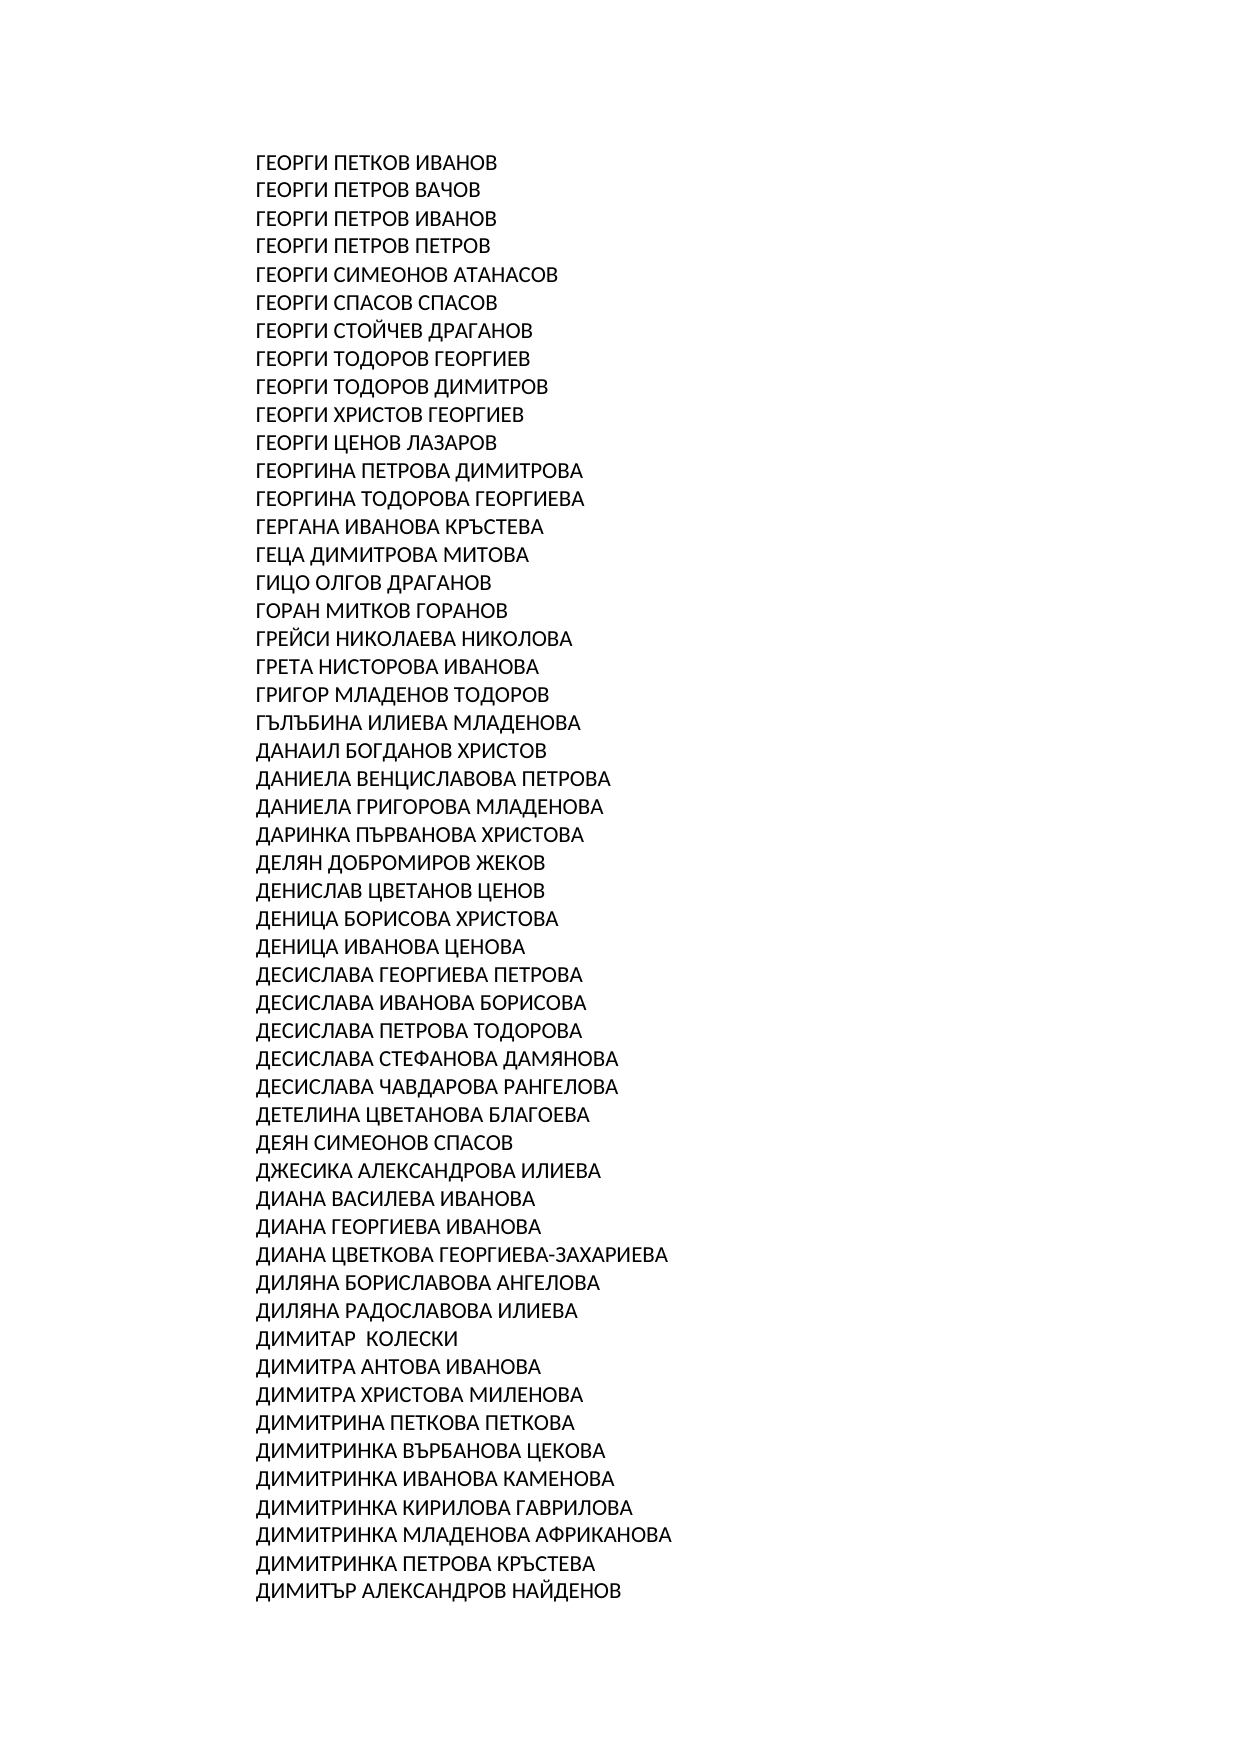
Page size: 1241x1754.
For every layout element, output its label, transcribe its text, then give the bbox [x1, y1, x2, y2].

text ГЕОРГИ ПЕТРОВ ИВАНОВ [148, 204, 1093, 232]
text ГЕОРГИ ЦЕНОВ ЛАЗАРОВ [148, 428, 1093, 456]
text ДИЛЯНА БОРИСЛАВОВА АНГЕЛОВА [148, 1268, 1093, 1296]
text ГЕОРГИ СИМЕОНОВ АТАНАСОВ [148, 260, 1093, 288]
text ДЕНИЦА ИВАНОВА ЦЕНОВА [148, 932, 1093, 960]
text ДИЛЯНА РАДОСЛАВОВА ИЛИЕВА [148, 1296, 1093, 1324]
text ДАНИЕЛА ВЕНЦИСЛАВОВА ПЕТРОВА [148, 764, 1093, 792]
text ДЕСИСЛАВА ГЕОРГИЕВА ПЕТРОВА [148, 960, 1093, 988]
text ДИМИТРИНКА ВЪРБАНОВА ЦЕКОВА [148, 1437, 1093, 1464]
text ДИМИТРИНКА КИРИЛОВА ГАВРИЛОВА [148, 1493, 1093, 1521]
text ДАНИЕЛА ГРИГОРОВА МЛАДЕНОВА [148, 792, 1093, 820]
text ДИМИТРА АНТОВА ИВАНОВА [148, 1352, 1093, 1381]
text ГЕОРГИНА ТОДОРОВА ГЕОРГИЕВА [148, 484, 1093, 512]
text ГЕОРГИ ПЕТРОВ ВАЧОВ [148, 176, 1093, 204]
text ГЕОРГИ СТОЙЧЕВ ДРАГАНОВ [148, 316, 1093, 344]
text ДИАНА ГЕОРГИЕВА ИВАНОВА [148, 1212, 1093, 1240]
text ДИМИТРИНКА ИВАНОВА КАМЕНОВА [148, 1464, 1093, 1493]
text ДИМИТРИНА ПЕТКОВА ПЕТКОВА [148, 1408, 1093, 1437]
text ДЕСИСЛАВА ИВАНОВА БОРИСОВА [148, 988, 1093, 1016]
text ГЕЦА ДИМИТРОВА МИТОВА [148, 540, 1093, 568]
text ДЕСИСЛАВА СТЕФАНОВА ДАМЯНОВА [148, 1044, 1093, 1072]
text ГЪЛЪБИНА ИЛИЕВА МЛАДЕНОВА [148, 708, 1093, 736]
text ДЕСИСЛАВА ПЕТРОВА ТОДОРОВА [148, 1016, 1093, 1044]
text ГОРАН МИТКОВ ГОРАНОВ [148, 596, 1093, 624]
text ДЕТЕЛИНА ЦВЕТАНОВА БЛАГОЕВА [148, 1100, 1093, 1128]
text ДЖЕСИКА АЛЕКСАНДРОВА ИЛИЕВА [148, 1156, 1093, 1184]
text ДЕЯН СИМЕОНОВ СПАСОВ [148, 1128, 1093, 1156]
text ГЕОРГИНА ПЕТРОВА ДИМИТРОВА [148, 456, 1093, 484]
text ДАРИНКА ПЪРВАНОВА ХРИСТОВА [148, 820, 1093, 848]
text ДИАНА ВАСИЛЕВА ИВАНОВА [148, 1184, 1093, 1212]
text ГЕОРГИ ПЕТКОВ ИВАНОВ [148, 148, 1093, 176]
text ГЕОРГИ ТОДОРОВ ГЕОРГИЕВ [148, 344, 1093, 372]
text ДЕНИСЛАВ ЦВЕТАНОВ ЦЕНОВ [148, 876, 1093, 904]
text ДИАНА ЦВЕТКОВА ГЕОРГИЕВА-ЗАХАРИЕВА [148, 1240, 1093, 1268]
text ДИМИТРА ХРИСТОВА МИЛЕНОВА [148, 1381, 1093, 1408]
text ДАНАИЛ БОГДАНОВ ХРИСТОВ [148, 736, 1093, 764]
text ДИМИТРИНКА ПЕТРОВА КРЪСТЕВА [148, 1549, 1093, 1577]
text ГЕОРГИ ТОДОРОВ ДИМИТРОВ [148, 372, 1093, 400]
text ГИЦО ОЛГОВ ДРАГАНОВ [148, 568, 1093, 596]
text ГРИГОР МЛАДЕНОВ ТОДОРОВ [148, 680, 1093, 708]
text ДЕНИЦА БОРИСОВА ХРИСТОВА [148, 904, 1093, 932]
text ГЕОРГИ ХРИСТОВ ГЕОРГИЕВ [148, 400, 1093, 428]
text ДЕСИСЛАВА ЧАВДАРОВА РАНГЕЛОВА [148, 1072, 1093, 1100]
text ДЕЛЯН ДОБРОМИРОВ ЖЕКОВ [148, 848, 1093, 876]
text ГЕРГАНА ИВАНОВА КРЪСТЕВА [148, 512, 1093, 540]
text ГЕОРГИ ПЕТРОВ ПЕТРОВ [148, 232, 1093, 260]
text ДИМИТАР КОЛЕСКИ [148, 1324, 1093, 1352]
text ГРЕТА НИСТОРОВА ИВАНОВА [148, 652, 1093, 680]
text ДИМИТРИНКА МЛАДЕНОВА АФРИКАНОВА [148, 1521, 1093, 1549]
text ГРЕЙСИ НИКОЛАЕВА НИКОЛОВА [148, 624, 1093, 652]
text ГЕОРГИ СПАСОВ СПАСОВ [148, 288, 1093, 316]
text ДИМИТЪР АЛЕКСАНДРОВ НАЙДЕНОВ [148, 1577, 1093, 1605]
